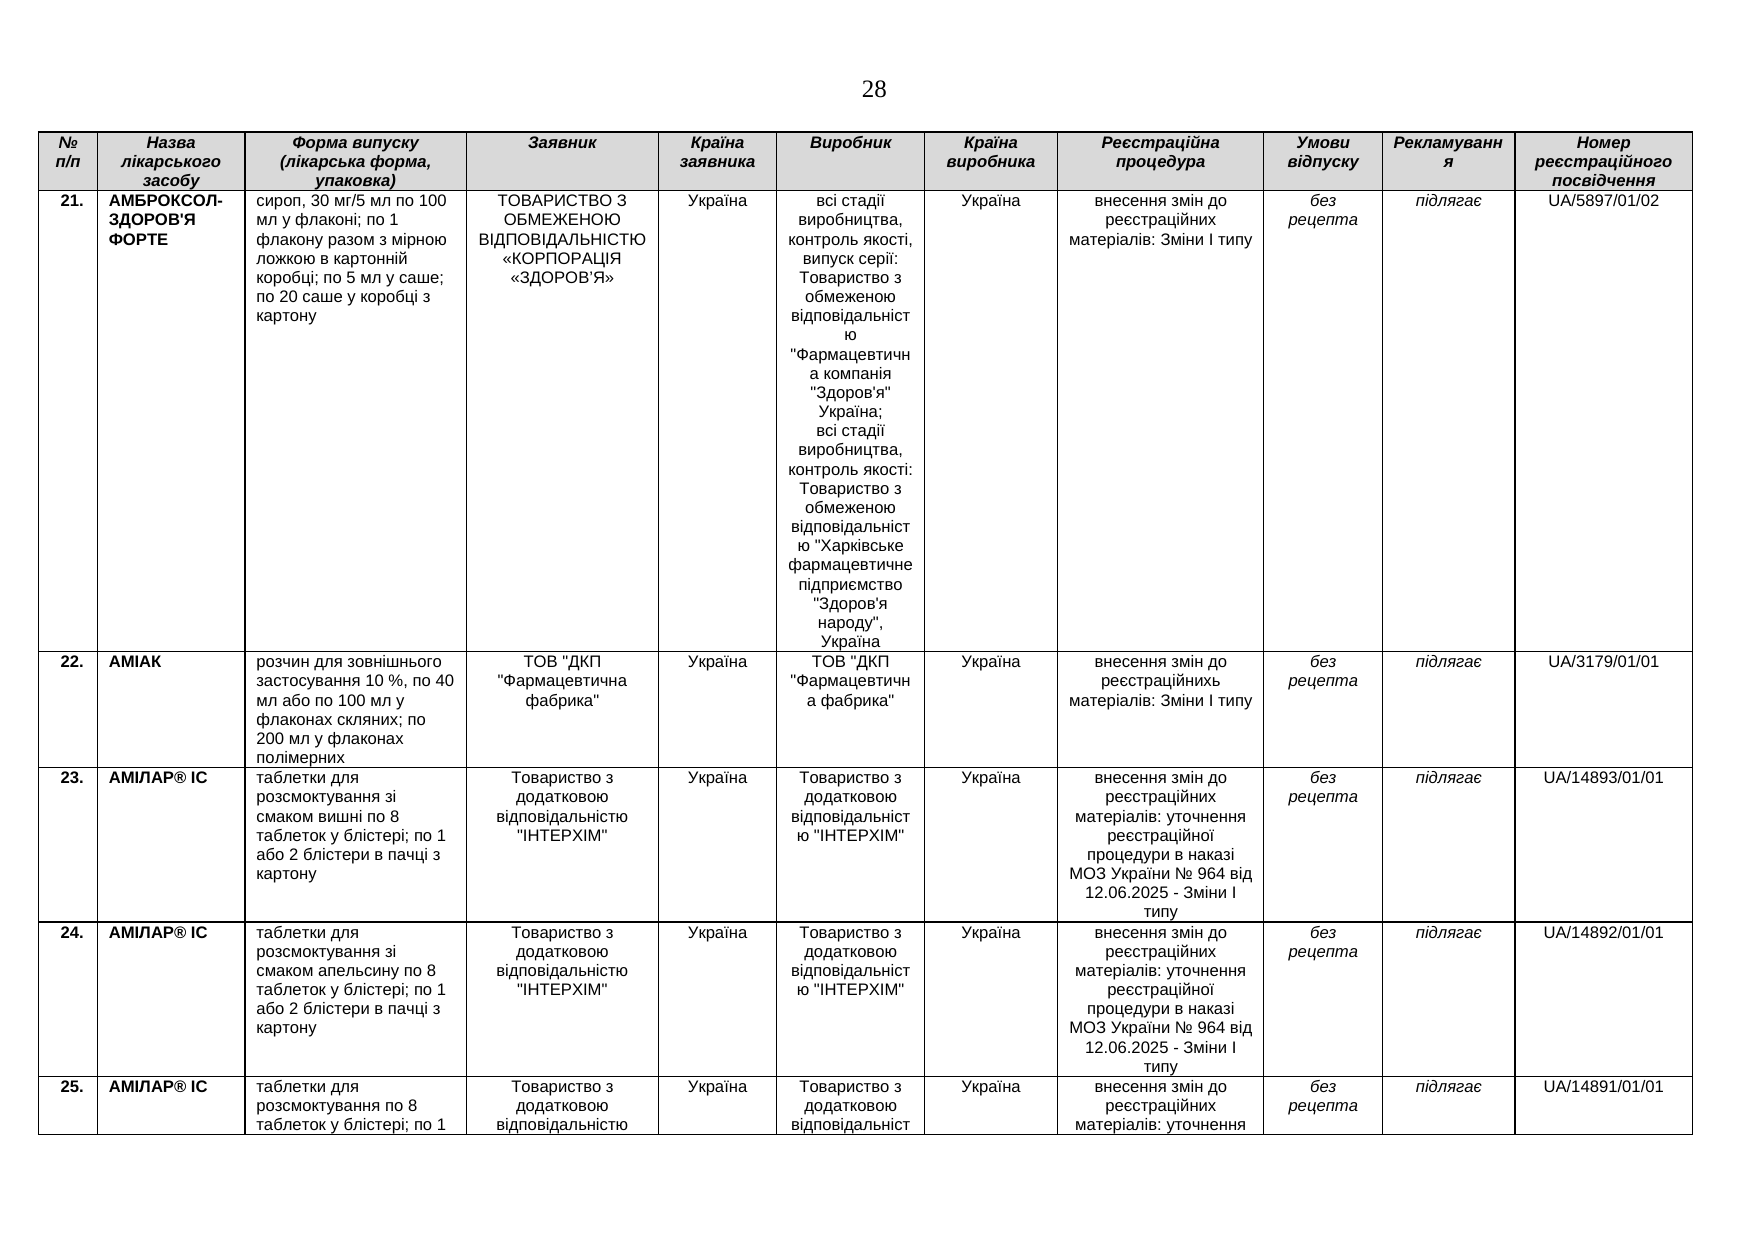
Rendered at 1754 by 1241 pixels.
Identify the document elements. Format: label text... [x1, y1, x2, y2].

table_cell UA/14893/01/01 [1516, 768, 1692, 921]
table_header Номер реєстраційного посвідчення [1516, 133, 1692, 190]
table_cell внесення змін до реєстраційних матеріалів: уточнення реєстраційної процедури в наказі МОЗ України № 964 від 12.06.2025 - Зміни І типу [1058, 768, 1263, 921]
table_cell ТОВАРИСТВО З ОБМЕЖЕНОЮ ВІДПОВІДАЛЬНІСТЮ «КОРПОРАЦІЯ «ЗДОРОВ’Я» [467, 191, 658, 651]
table_cell внесення змін до реєстраційнихь матеріалів: Зміни І типу [1058, 652, 1263, 767]
table_cell підлягає [1383, 923, 1514, 1076]
table_cell [39, 768, 97, 921]
table_cell Товариство з додатковою відповідальністю "ІНТЕРХІМ" [467, 923, 658, 1076]
table_cell АМІЛАР® ІС [98, 768, 244, 921]
table_cell Україна [659, 191, 776, 651]
table_cell підлягає [1383, 652, 1514, 767]
table_header Рекламування [1383, 133, 1514, 190]
table_cell внесення змін до реєстраційних матеріалів: Зміни І типу [1058, 191, 1263, 651]
table_cell Товариство з додатковою відповідальністю "ІНТЕРХІМ" [777, 1077, 924, 1134]
table_cell [39, 923, 97, 1076]
table_cell без рецепта [1264, 652, 1382, 767]
table_cell [39, 191, 97, 651]
table_cell [39, 652, 97, 767]
table_cell Україна [925, 923, 1057, 1076]
table_cell Товариство з додатковою відповідальністю "ІНТЕРХІМ" [777, 923, 924, 1076]
table_cell внесення змін до реєстраційних матеріалів: уточнення реєстраційної процедури в наказі МОЗ України № 964 від 12.06.2025 - Зміни І типу [1058, 1077, 1263, 1134]
table_cell UA/3179/01/01 [1516, 652, 1692, 767]
table_cell таблетки для розсмоктування по 8 таблеток у блістері; по 1 або 2 блістери в пачці з картону [246, 1077, 466, 1134]
table_cell АМІЛАР® ІС [98, 1077, 244, 1134]
table_header Форма випуску (лікарська форма, упаковка) [246, 133, 466, 190]
table_cell внесення змін до реєстраційних матеріалів: уточнення реєстраційної процедури в наказі МОЗ України № 964 від 12.06.2025 - Зміни І типу [1058, 923, 1263, 1076]
table_cell підлягає [1383, 1077, 1514, 1134]
table_cell Україна [659, 923, 776, 1076]
table_cell сироп, 30 мг/5 мл по 100 мл у флаконі; по 1 флакону разом з мірною ложкою в картонній коробці; по 5 мл у саше; по 20 саше у коробці з картону [246, 191, 466, 651]
table_cell без рецепта [1264, 191, 1382, 651]
table_cell АМІЛАР® ІС [98, 923, 244, 1076]
table_cell UA/5897/01/02 [1516, 191, 1692, 651]
table_cell Товариство з додатковою відповідальністю "ІНТЕРХІМ" [777, 768, 924, 921]
table_header Реєстраційна процедура [1058, 133, 1263, 190]
table_cell без рецепта [1264, 1077, 1382, 1134]
table_cell всі стадії виробництва, контроль якості, випуск серії: Товариство з обмеженою відповідальністю "Фармацевтична компанія "Здоров'я" Україна; всі стадії виробництва, контроль якості: Товариство з обмеженою відповідальністю "Харківське фармацевтичне підприємство "Здоров'я народу", Україна [777, 191, 924, 651]
table_header Виробник [777, 133, 924, 190]
table_header Заявник [467, 133, 658, 190]
table_header Країна заявника [659, 133, 776, 190]
table_cell Україна [659, 768, 776, 921]
table_cell Україна [659, 652, 776, 767]
table_header Умови відпуску [1264, 133, 1382, 190]
table_cell ТОВ "ДКП "Фармацевтична фабрика" [467, 652, 658, 767]
table_cell [39, 1077, 97, 1134]
table_cell Товариство з додатковою відповідальністю "ІНТЕРХІМ" [467, 768, 658, 921]
table_cell підлягає [1383, 191, 1514, 651]
table_cell без рецепта [1264, 768, 1382, 921]
table_cell Україна [659, 1077, 776, 1134]
table_cell UA/14891/01/01 [1516, 1077, 1692, 1134]
table_cell без рецепта [1264, 923, 1382, 1076]
table_cell підлягає [1383, 768, 1514, 921]
table_header Країна виробника [925, 133, 1057, 190]
table_cell АМІАК [98, 652, 244, 767]
table_cell ТОВ "ДКП "Фармацевтична фабрика" [777, 652, 924, 767]
table_cell таблетки для розсмоктування зі смаком апельсину по 8 таблеток у блістері; по 1 або 2 блістери в пачці з картону [246, 923, 466, 1076]
table_cell Україна [925, 191, 1057, 651]
table_cell АМБРОКСОЛ-ЗДОРОВ'Я ФОРТЕ [98, 191, 244, 651]
table_header № п/п [39, 133, 97, 190]
table_cell UA/14892/01/01 [1516, 923, 1692, 1076]
table_cell Україна [925, 1077, 1057, 1134]
table_cell Товариство з додатковою відповідальністю "ІНТЕРХІМ" [467, 1077, 658, 1134]
table_cell таблетки для розсмоктування зі смаком вишні по 8 таблеток у блістері; по 1 або 2 блістери в пачці з картону [246, 768, 466, 921]
table_cell Україна [925, 768, 1057, 921]
table_cell розчин для зовнішнього застосування 10 %, по 40 мл або по 100 мл у флаконах скляних; по 200 мл у флаконах полімерних [246, 652, 466, 767]
table_header Назва лікарського засобу [98, 133, 244, 190]
table_cell Україна [925, 652, 1057, 767]
